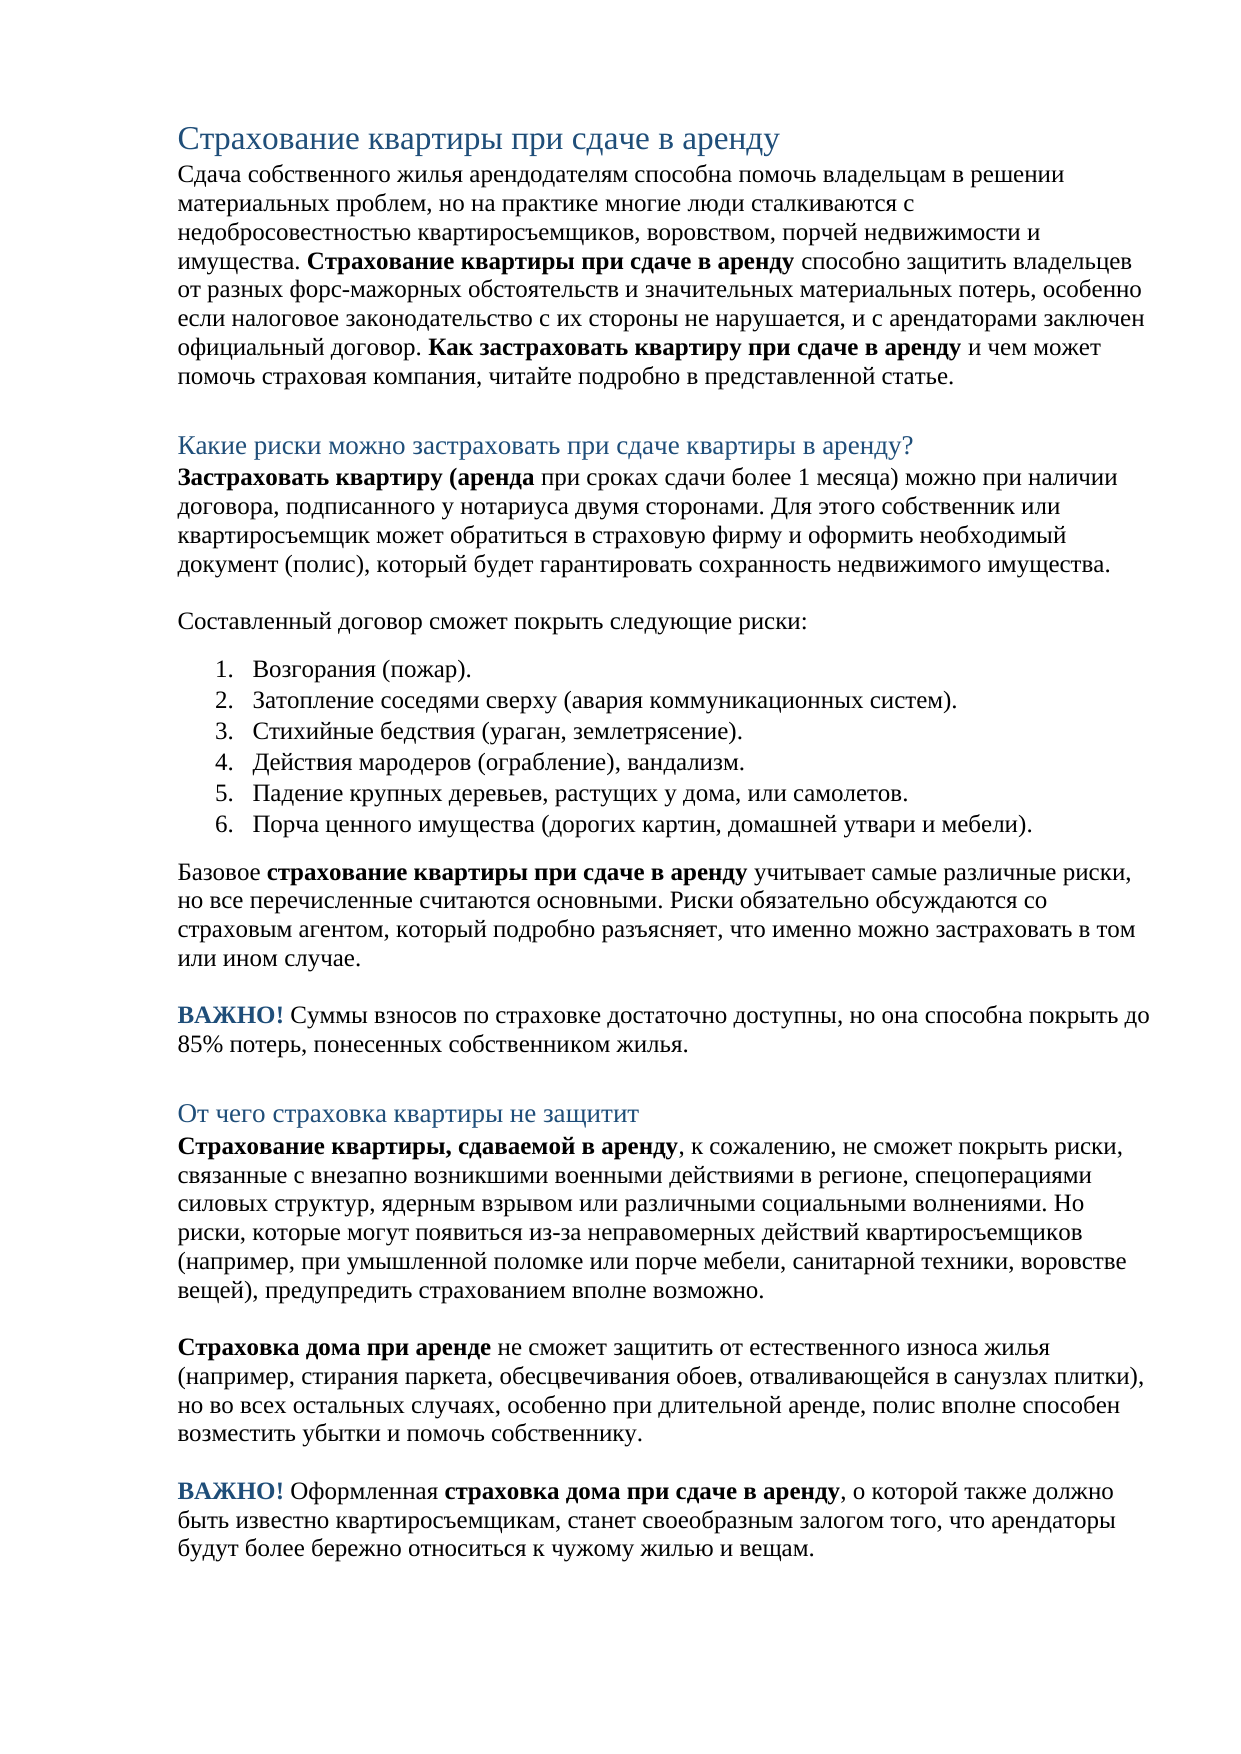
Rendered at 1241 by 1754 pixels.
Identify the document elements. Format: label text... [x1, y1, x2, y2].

text Сдача собственного жилья арендодателям способна помочь владельцам в решении материальных проблем, но на практике многие люди сталкиваются с недобросовестностью квартиросъемщиков, воровством, порчей недвижимости и имущества. Страхование квартиры при сдаче в аренду способно защитить владельцев от разных форс-мажорных обстоятельств и значительных материальных потерь, особенно если налоговое законодательство с их стороны не нарушается, и с арендаторами заключен официальный договор. Как застраховать квартиру при сдаче в аренду и чем может помочь страховая компания, читайте подробно в представленной статье. [177, 159, 1152, 389]
subtitle Какие риски можно застраховать при сдаче квартиры в аренду? [177, 429, 1152, 460]
text ВАЖНО! Оформленная страховка дома при сдаче в аренду, о которой также должно быть известно квартиросъемщикам, станет своеобразным залогом того, что арендаторы будут более бережно относиться к чужому жилью и вещам. [177, 1476, 1152, 1562]
list Порча ценного имущества (дорогих картин, домашней утвари и мебели). [215, 809, 1152, 838]
list Падение крупных деревьев, растущих у дома, или самолетов. [215, 778, 1152, 807]
list Затопление соседями сверху (авария коммуникационных систем). [215, 685, 1152, 714]
subtitle От чего страховка квартиры не защитит [177, 1097, 1152, 1128]
text Страховка дома при аренде не сможет защитить от естественного износа жилья (например, стирания паркета, обесцвечивания обоев, отваливающейся в санузлах плитки), но во всех остальных случаях, особенно при длительной аренде, полис вполне способен возместить убытки и помочь собственнику. [177, 1332, 1152, 1447]
text ВАЖНО! Суммы взносов по страховке достаточно доступны, но она способна покрыть до 85% потерь, понесенных собственником жилья. [177, 1001, 1152, 1058]
text Страхование квартиры, сдаваемой в аренду, к сожалению, не сможет покрыть риски, связанные с внезапно возникшими военными действиями в регионе, спецоперациями силовых структур, ядерным взрывом или различными социальными волнениями. Но риски, которые могут появиться из-за неправомерных действий квартиросъемщиков (например, при умышленной поломке или порче мебели, санитарной техники, воровстве вещей), предупредить страхованием вполне возможно. [177, 1131, 1152, 1303]
text Застраховать квартиру (аренда при сроках сдачи более 1 месяца) можно при наличии договора, подписанного у нотариуса двумя сторонами. Для этого собственник или квартиросъемщик может обратиться в страховую фирму и оформить необходимый документ (полис), который будет гарантировать сохранность недвижимого имущества. [177, 462, 1152, 577]
list Действия мародеров (ограбление), вандализм. [215, 747, 1152, 776]
list Стихийные бедствия (ураган, землетрясение). [215, 716, 1152, 745]
text Составленный договор сможет покрыть следующие риски: [177, 606, 1152, 635]
subtitle Страхование квартиры при сдаче в аренду [177, 118, 1152, 156]
text Базовое страхование квартиры при сдаче в аренду учитывает самые различные риски, но все перечисленные считаются основными. Риски обязательно обсуждаются со страховым агентом, который подробно разъясняет, что именно можно застраховать в том или ином случае. [177, 857, 1152, 972]
list Возгорания (пожар). [215, 654, 1152, 683]
